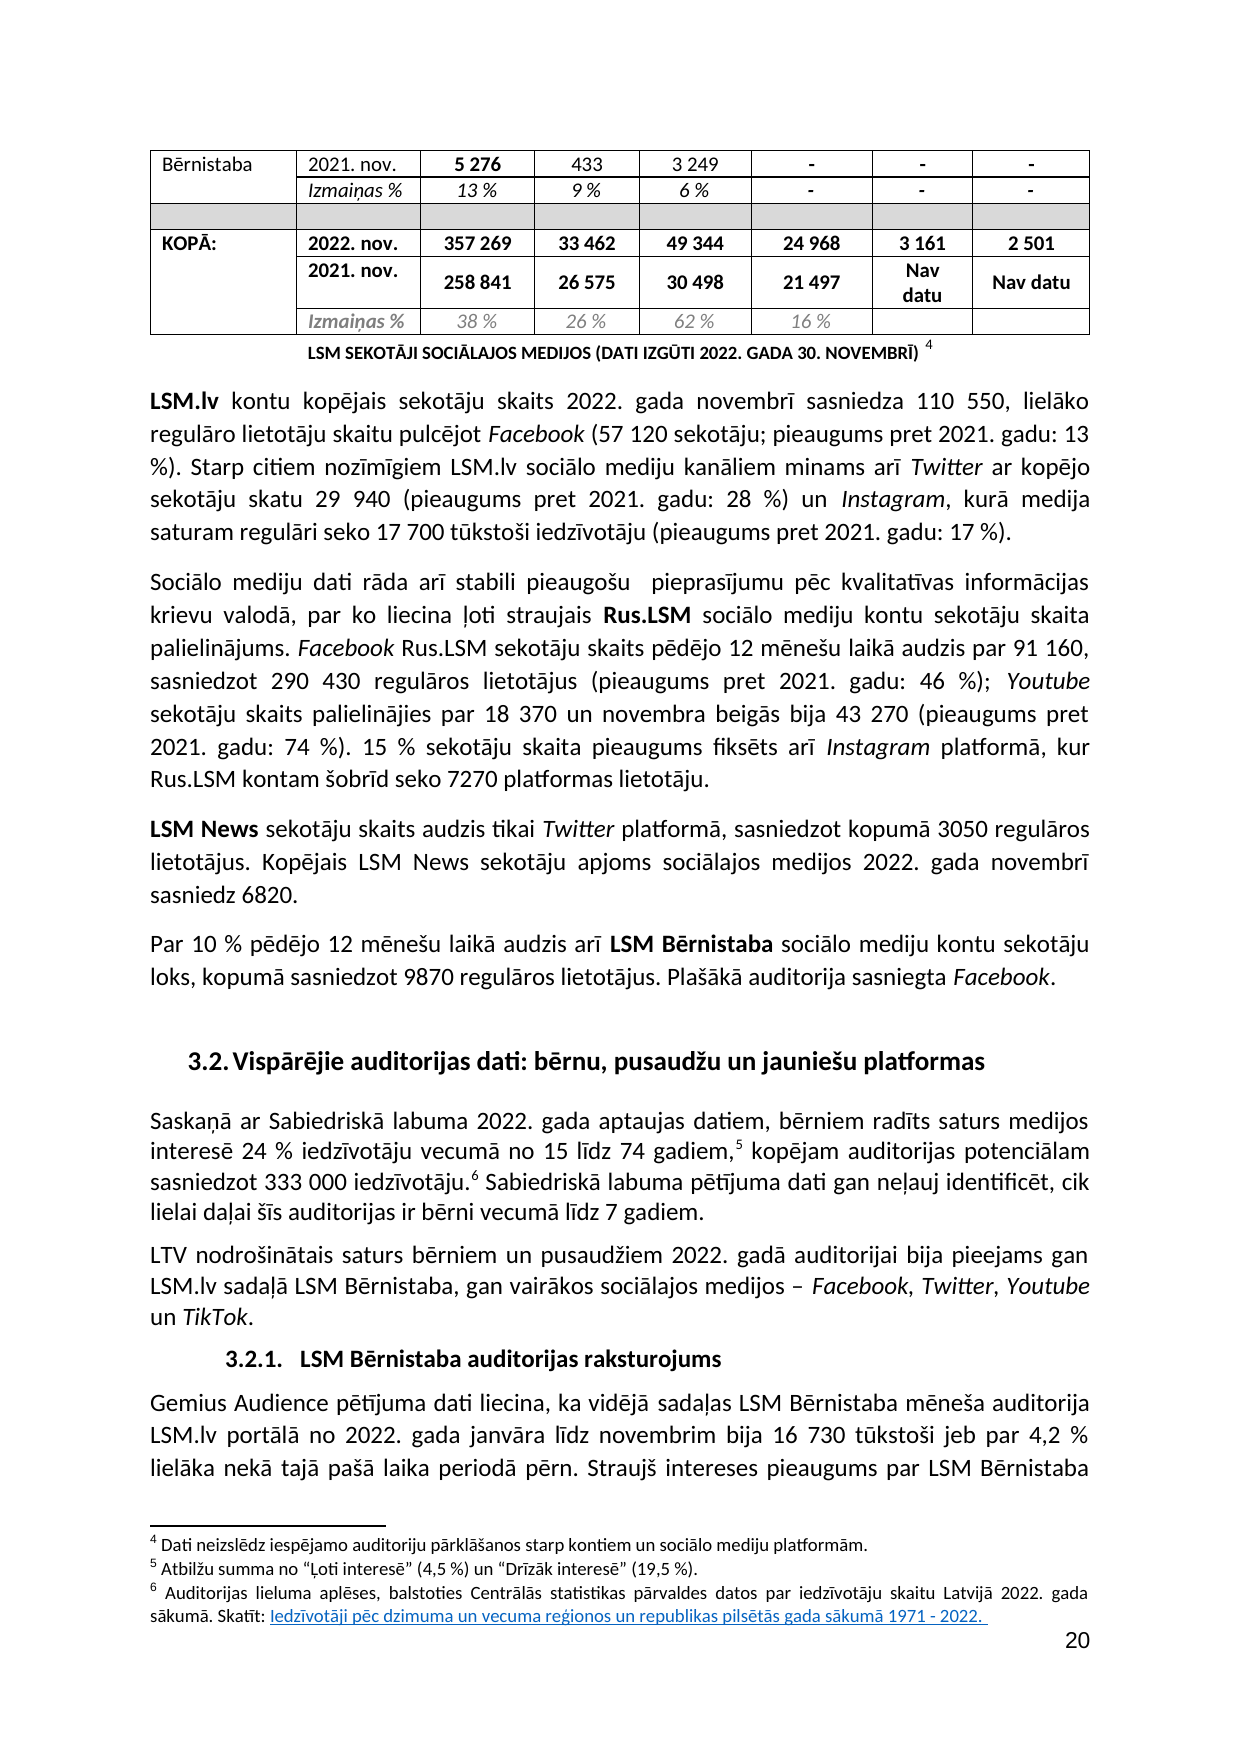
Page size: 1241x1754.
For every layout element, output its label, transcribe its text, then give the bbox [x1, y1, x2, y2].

table_cell 24 968 [752, 230, 872, 256]
table_cell - [973, 151, 1089, 176]
table_cell [752, 204, 872, 229]
table_cell 433 [535, 151, 639, 176]
table_cell - [752, 178, 872, 203]
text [150, 1387, 1090, 1483]
table_cell 5 276 [421, 151, 534, 176]
table_cell - [873, 178, 972, 203]
text Sociālo mediju dati rāda arī stabili pieaugošu pieprasījumu pēc kvalitatīvas informācijas krievu valodā, par ko liecina ļoti straujais Rus.LSM sociālo mediju kontu sekotāju skaita palielinājums. Facebook Rus.LSM sekotāju skaits pēdējo 12 mēnešu laikā audzis par 91 160, sasniedzot 290 430 regulāros lietotājus (pieaugums pret 2021. gadu: 46 %); Youtube sekotāju skaits palielinājies par 18 370 un novembra beigās bija 43 270 (pieaugums pret 2021. gadu: 74 %). 15 % sekotāju skaita pieaugums fiksēts arī Instagram platformā, kur Rus.LSM kontam šobrīd seko 7270 platformas lietotāju. [150, 566, 1090, 794]
table_cell 2021. nov. [297, 151, 420, 176]
table_cell 2022. nov. [297, 230, 420, 256]
table_cell 30 498 [640, 257, 751, 308]
table_cell [421, 204, 534, 229]
table_cell - [873, 151, 972, 176]
table_cell 62 % [640, 309, 751, 334]
table_cell 3 161 [873, 230, 972, 256]
table_cell - [752, 151, 872, 176]
table_cell 38 % [421, 309, 534, 334]
table_cell 49 344 [640, 230, 751, 256]
table_cell 26 % [535, 309, 639, 334]
text LSM SEKOTĀJI SOCIĀLAJOS MEDIJOS (DATI IZGŪTI 2022. GADA 30. NOVEMBRĪ) [150, 335, 1090, 366]
table_cell - [973, 178, 1089, 203]
table_cell Nav datu [873, 257, 972, 308]
table_cell 357 269 [421, 230, 534, 256]
table_cell [151, 204, 296, 229]
list LSM Bērnistaba auditorijas raksturojums [225, 1344, 1090, 1374]
table_cell LSM Bērnistaba [151, 151, 296, 203]
table_cell [297, 204, 420, 229]
list LTV nodrošinātais saturs bērniem un pusaudžiem 2022. gadā auditorijai bija pieejams gan LSM.lv sadaļā LSM Bērnistaba, gan vairākos sociālajos medijos – Facebook, Twitter, Youtube un TikTok. [150, 1239, 1090, 1331]
table_cell 33 462 [535, 230, 639, 256]
table_cell 16 % [752, 309, 872, 334]
subtitle Vispārējie auditorijas dati: bērnu, pusaudžu un jauniešu platformas [187, 1044, 1090, 1077]
table_cell [873, 309, 972, 334]
text Par 10 % pēdējo 12 mēnešu laikā audzis arī LSM Bērnistaba sociālo mediju kontu sekotāju loks, kopumā sasniedzot 9870 regulāros lietotājus. Plašākā auditorija sasniegta Facebook. [150, 928, 1090, 992]
table_cell 3 249 [640, 151, 751, 176]
table_cell 258 841 [421, 257, 534, 308]
table_cell 6 % [640, 178, 751, 203]
table_cell Izmaiņas % [297, 309, 420, 334]
table_cell [973, 309, 1089, 334]
table_cell 2 501 [973, 230, 1089, 256]
table_cell [973, 204, 1089, 229]
text LSM.lv kontu kopējais sekotāju skaits 2022. gada novembrī sasniedza 110 550, lielāko regulāro lietotāju skaitu pulcējot Facebook (57 120 sekotāju; pieaugums pret 2021. gadu: 13 %). Starp citiem nozīmīgiem LSM.lv sociālo mediju kanāliem minams arī Twitter ar kopējo sekotāju skatu 29 940 (pieaugums pret 2021. gadu: 28 %) un Instagram, kurā medija saturam regulāri seko 17 700 tūkstoši iedzīvotāju (pieaugums pret 2021. gadu: 17 %). [150, 385, 1090, 547]
table_cell [873, 204, 972, 229]
table_cell [640, 204, 751, 229]
table_cell [535, 204, 639, 229]
table_cell 26 575 [535, 257, 639, 308]
table_cell 13 % [421, 178, 534, 203]
table_cell Izmaiņas % [297, 178, 420, 203]
table_cell KOPĀ: [151, 230, 296, 334]
text LSM News sekotāju skaits audzis tikai Twitter platformā, sasniedzot kopumā 3050 regulāros lietotājus. Kopējais LSM News sekotāju apjoms sociālajos medijos 2022. gada novembrī sasniedz 6820. [150, 813, 1090, 909]
table_cell 21 497 [752, 257, 872, 308]
table_cell Nav datu [973, 257, 1089, 308]
table_cell 9 % [535, 178, 639, 203]
table_cell 2021. nov. [297, 257, 420, 308]
list Saskaņā ar Sabiedriskā labuma 2022. gada aptaujas datiem, bērniem radīts saturs medijos interesē 24 % iedzīvotāju vecumā no 15 līdz 74 gadiem, kopējam auditorijas potenciālam sasniedzot 333 000 iedzīvotāju. Sabiedriskā labuma pētījuma dati gan neļauj identificēt, cik lielai daļai šīs auditorijas ir bērni vecumā līdz 7 gadiem. [150, 1105, 1090, 1227]
